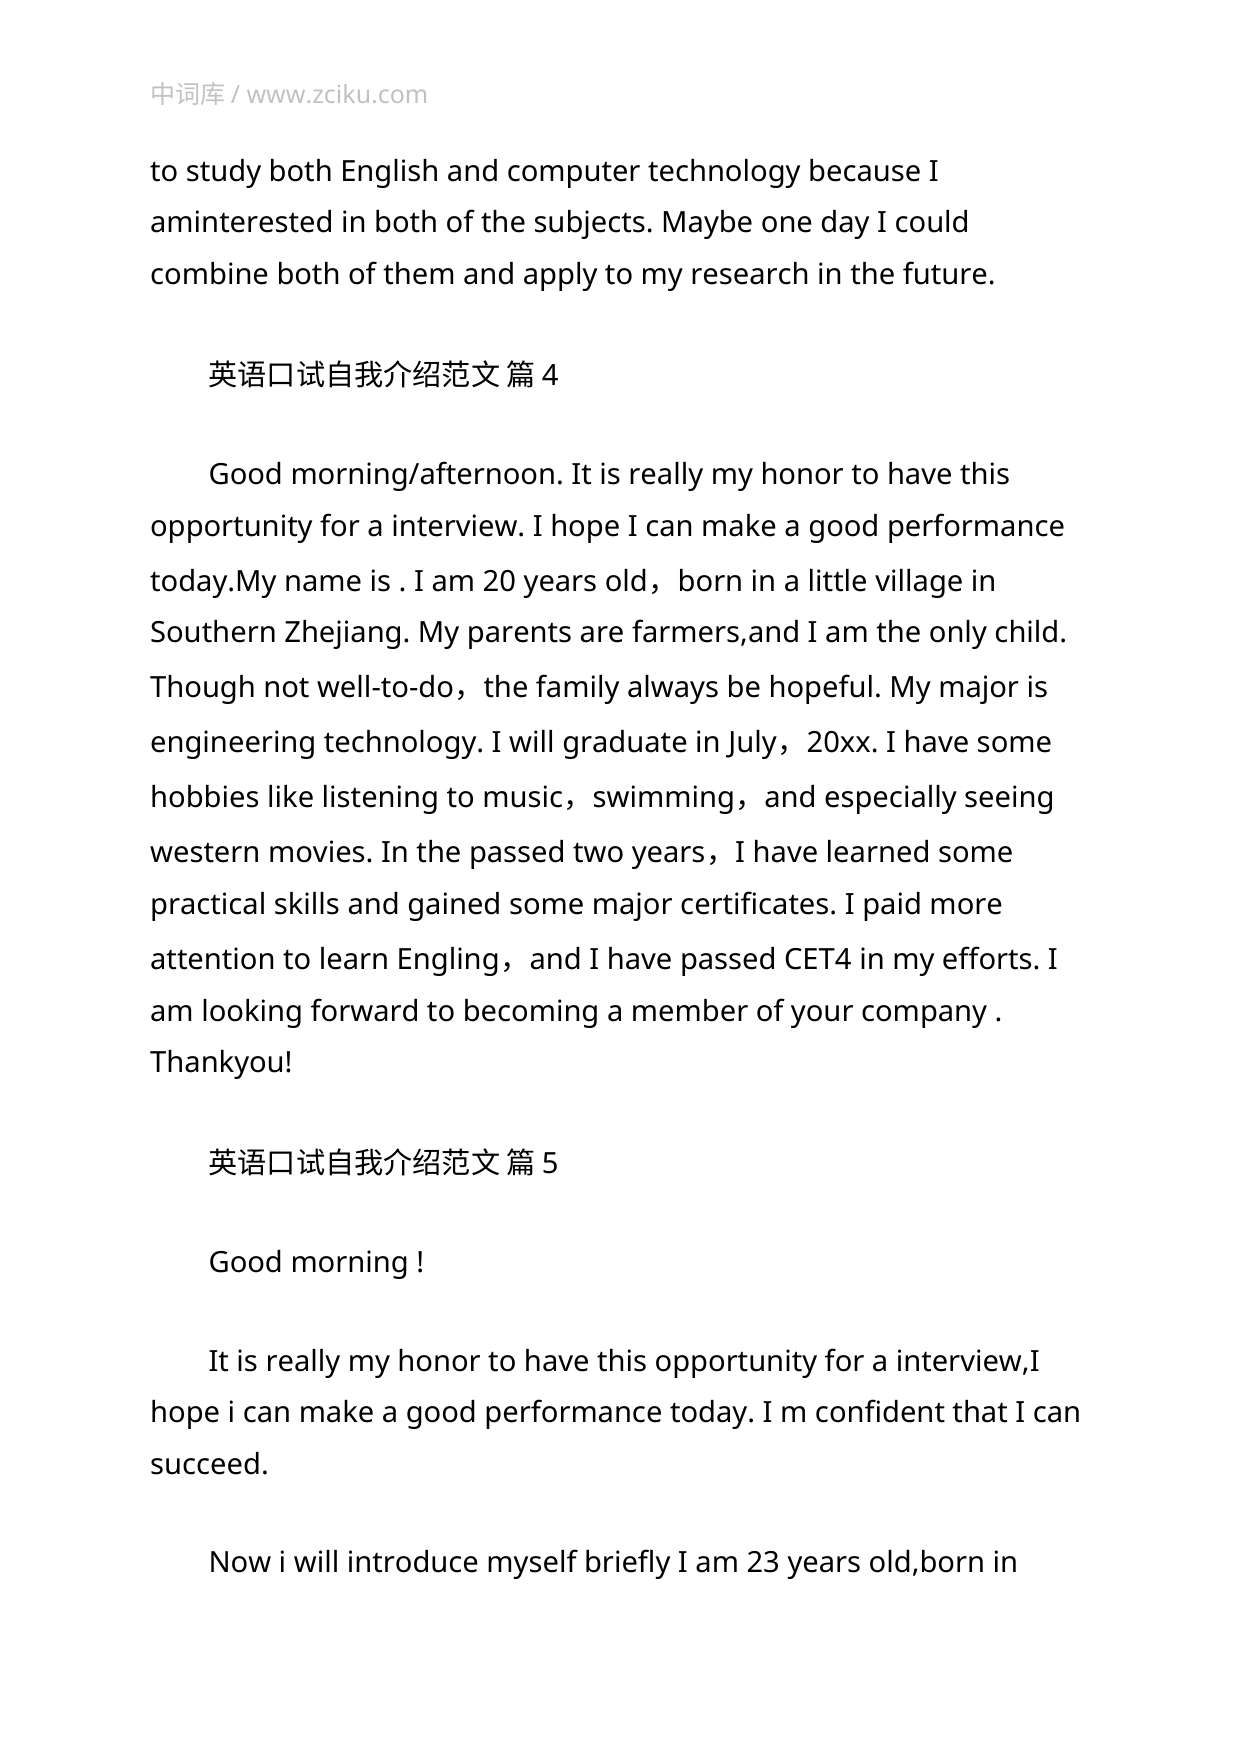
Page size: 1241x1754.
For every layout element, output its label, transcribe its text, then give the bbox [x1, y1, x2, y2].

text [150, 150, 1090, 293]
text Good morning/afternoon. It is really my honor to have this opportunity for a interview. I hope I can make a good performance today.My name is . I am 20 years old，born in a little village in Southern Zhejiang. My parents are farmers,and I am the only child. Though not well-to-do，the family always be hopeful. My major is engineering technology. I will graduate in July，20xx. I have some hobbies like listening to music，swimming，and especially seeing western movies. In the passed two years，I have learned some practical skills and gained some major certificates. I paid more attention to learn Engling，and I have passed CET4 in my efforts. I am looking forward to becoming a member of your company . Thankyou! [150, 453, 1090, 1081]
text Good morning ! [150, 1242, 1090, 1281]
text 英语口试自我介绍范文 篇5 [150, 1140, 1090, 1182]
text It is really my honor to have this opportunity for a interview,I hope i can make a good performance today. I m confident that I can succeed. [150, 1340, 1090, 1483]
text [150, 1542, 1090, 1581]
text 英语口试自我介绍范文 篇4 [150, 352, 1090, 394]
